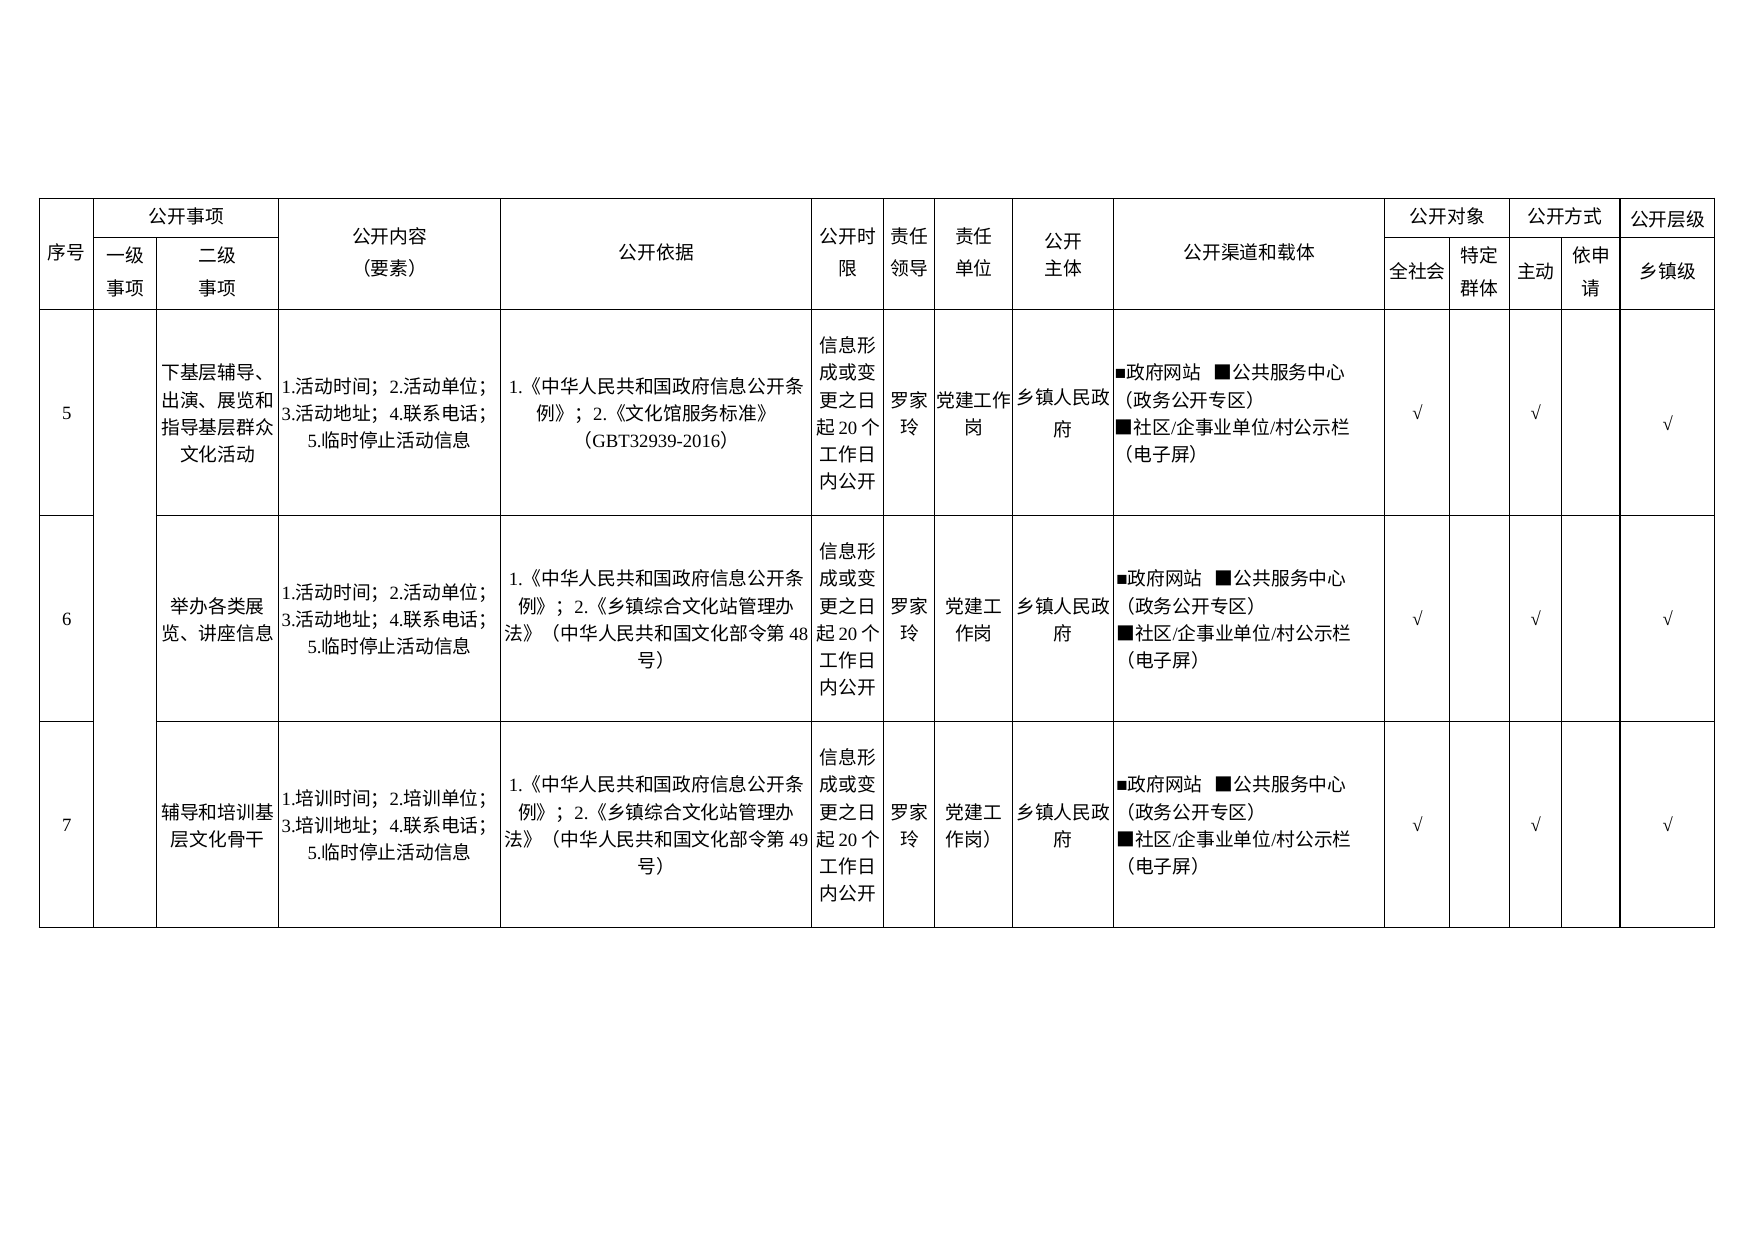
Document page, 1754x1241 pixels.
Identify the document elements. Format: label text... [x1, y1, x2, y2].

table_cell 1.活动时间；2.活动单位；3.活动地址；4.联系电话；5.临时停止活动信息 [279, 310, 500, 515]
table_cell 罗家玲 [884, 516, 934, 721]
table_cell 党建工作岗） [935, 722, 1012, 927]
table_cell 依申 请 [1562, 238, 1619, 309]
table_cell 乡镇人民政府 [1013, 516, 1113, 721]
table_cell √ [1385, 516, 1449, 721]
table_cell 信息形成或变更之日起20个工作日内公开 [812, 310, 883, 515]
table_cell 乡镇人民政府 [1013, 722, 1113, 927]
table_cell 7 [40, 722, 93, 927]
table_cell 1.活动时间；2.活动单位；3.活动地址；4.联系电话；5.临时停止活动信息 [279, 516, 500, 721]
table_cell [1450, 516, 1509, 721]
table_cell 乡镇级 [1621, 238, 1714, 309]
table_cell √ [1621, 310, 1714, 515]
table_cell [1450, 722, 1509, 927]
table_cell √ [1385, 310, 1449, 515]
table_header 公开对象 [1385, 199, 1509, 237]
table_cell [1114, 722, 1384, 927]
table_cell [1114, 310, 1384, 515]
table_cell √ [1510, 310, 1561, 515]
table_cell 党建工作岗 [935, 310, 1012, 515]
table_header 公开内容 （要素） [279, 199, 500, 309]
table_cell 辅导和培训基层文化骨干 [157, 722, 278, 927]
table_header 公开渠道和载体 [1114, 199, 1384, 309]
table_cell 1.培训时间；2.培训单位；3.培训地址；4.联系电话；5.临时停止活动信息 [279, 722, 500, 927]
table_cell [1562, 722, 1619, 927]
table_header 责任 单位 [935, 199, 1012, 309]
table_cell 5 [40, 310, 93, 515]
table_cell √ [1510, 722, 1561, 927]
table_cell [501, 310, 811, 515]
table_cell ■政府网站 ■公共服务中心 （政务公开专区） ■社区/企事业单位/村公示栏 （电子屏） [1114, 516, 1384, 721]
table_cell √ [1621, 722, 1714, 927]
table_header 公开事项 [94, 199, 278, 237]
table_cell 6 [40, 516, 93, 721]
table_header 公开 主体 [1013, 199, 1113, 309]
table_cell [1450, 310, 1509, 515]
table_cell [1562, 310, 1619, 515]
table_cell √ [1385, 722, 1449, 927]
table_cell 主动 [1510, 238, 1561, 309]
table_header 公开依据 [501, 199, 811, 309]
table_cell √ [1510, 516, 1561, 721]
table_header 公开方式 [1510, 199, 1619, 237]
table_cell 信息形成或变更之日起20个工作日内公开 [812, 722, 883, 927]
table_cell 1.《中华人民共和国政府信息公开条例》；2.《乡镇综合文化站管理办法》（中华人民共和国文化部令第48号） [501, 516, 811, 721]
table_cell 特定 群体 [1450, 238, 1509, 309]
table_cell 党建工作岗 [935, 516, 1012, 721]
table_cell 1.《中华人民共和国政府信息公开条例》；2.《乡镇综合文化站管理办法》（中华人民共和国文化部令第49号） [501, 722, 811, 927]
table_cell 下基层辅导、出演、展览和指导基层群众文化活动 [157, 310, 278, 515]
table_cell 乡镇人民政府 [1013, 310, 1113, 515]
table_header 责任 领导 [884, 199, 934, 309]
table_cell 举办各类展览、讲座信息 [157, 516, 278, 721]
table_cell 全社会 [1385, 238, 1449, 309]
table_cell 罗家玲 [884, 722, 934, 927]
table_cell 一级 事项 [94, 238, 156, 309]
table_header 公开层级 [1621, 199, 1714, 237]
table_cell 信息形成或变更之日起20个工作日内公开 [812, 516, 883, 721]
table_header 序号 [40, 199, 93, 309]
table_cell [1562, 516, 1619, 721]
table_header 公开时限 [812, 199, 883, 309]
table_cell 二级 事项 [157, 238, 278, 309]
table_cell 罗家玲 [884, 310, 934, 515]
table_cell √ [1621, 516, 1714, 721]
